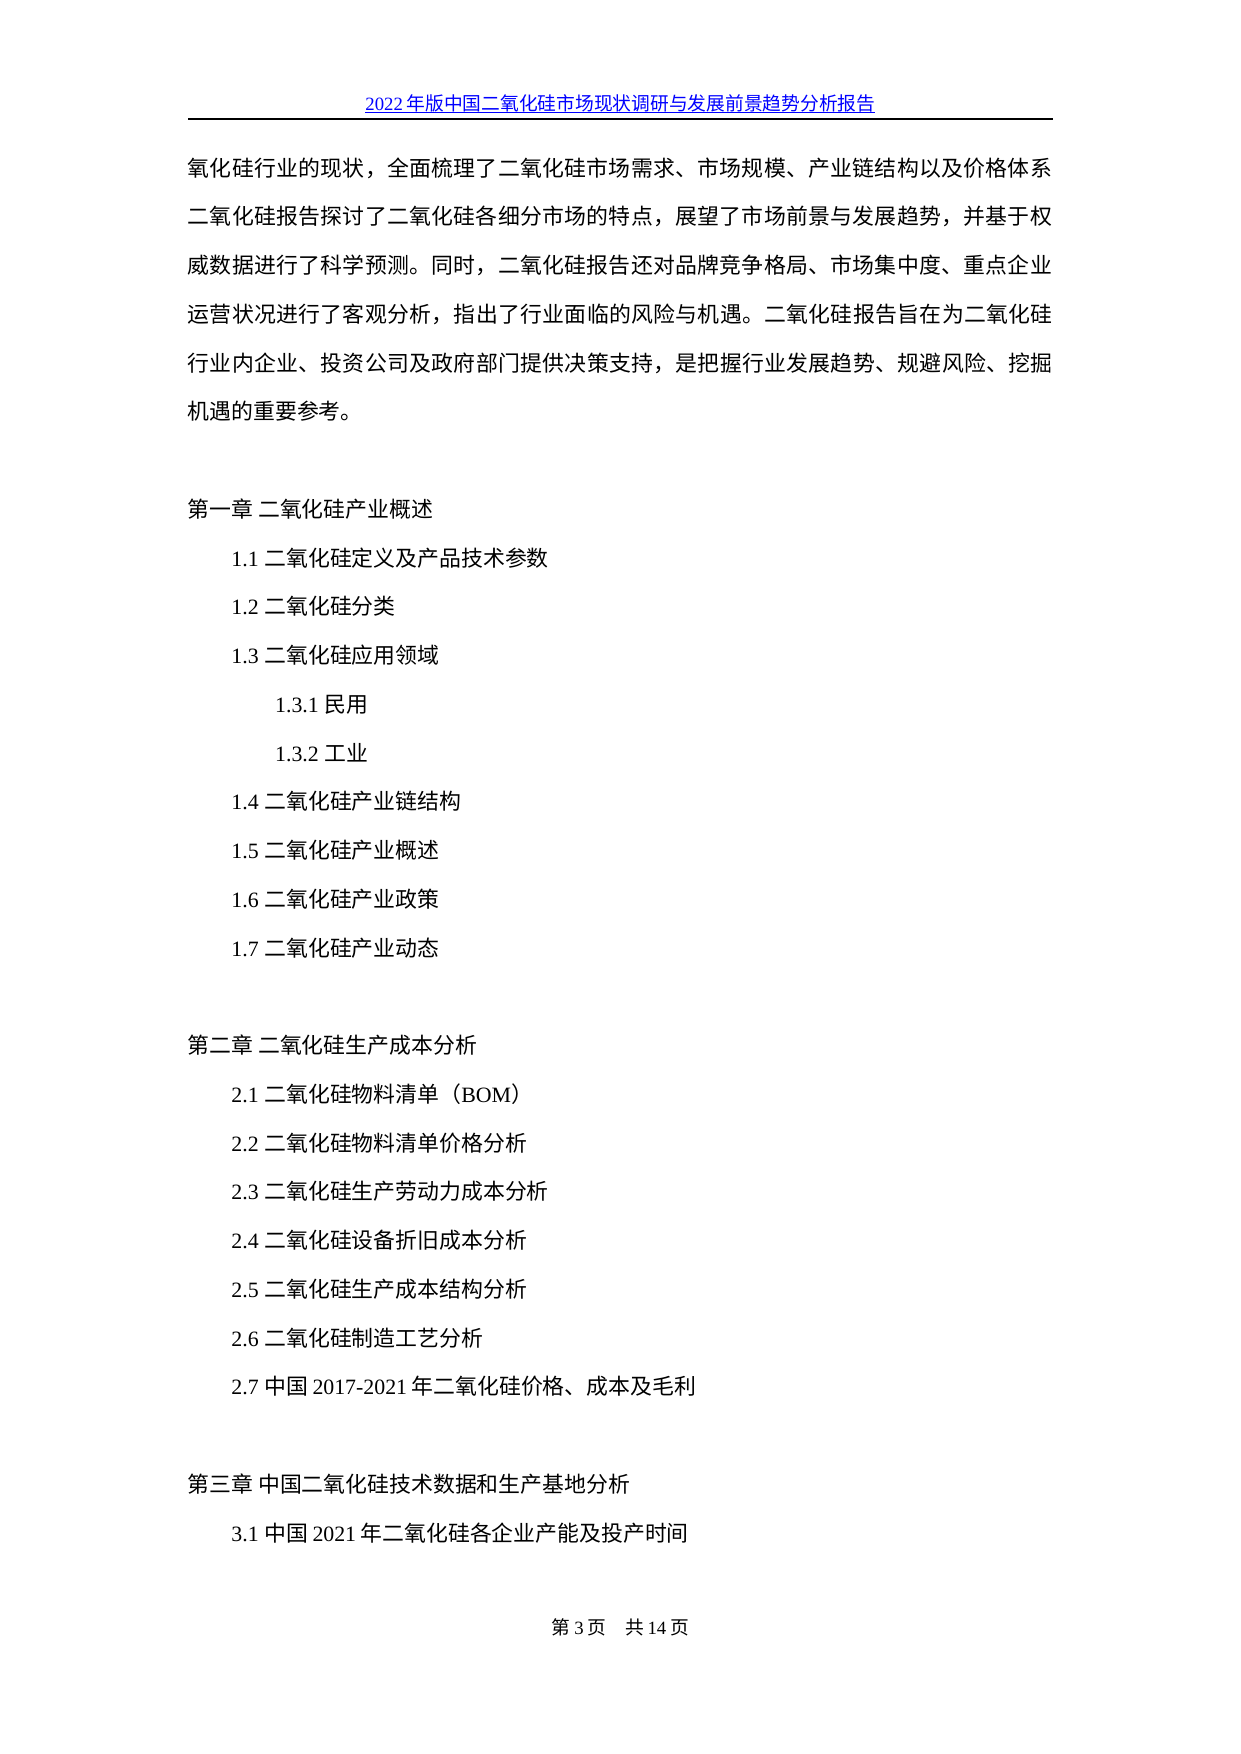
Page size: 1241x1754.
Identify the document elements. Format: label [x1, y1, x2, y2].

text [187, 150, 1053, 1548]
